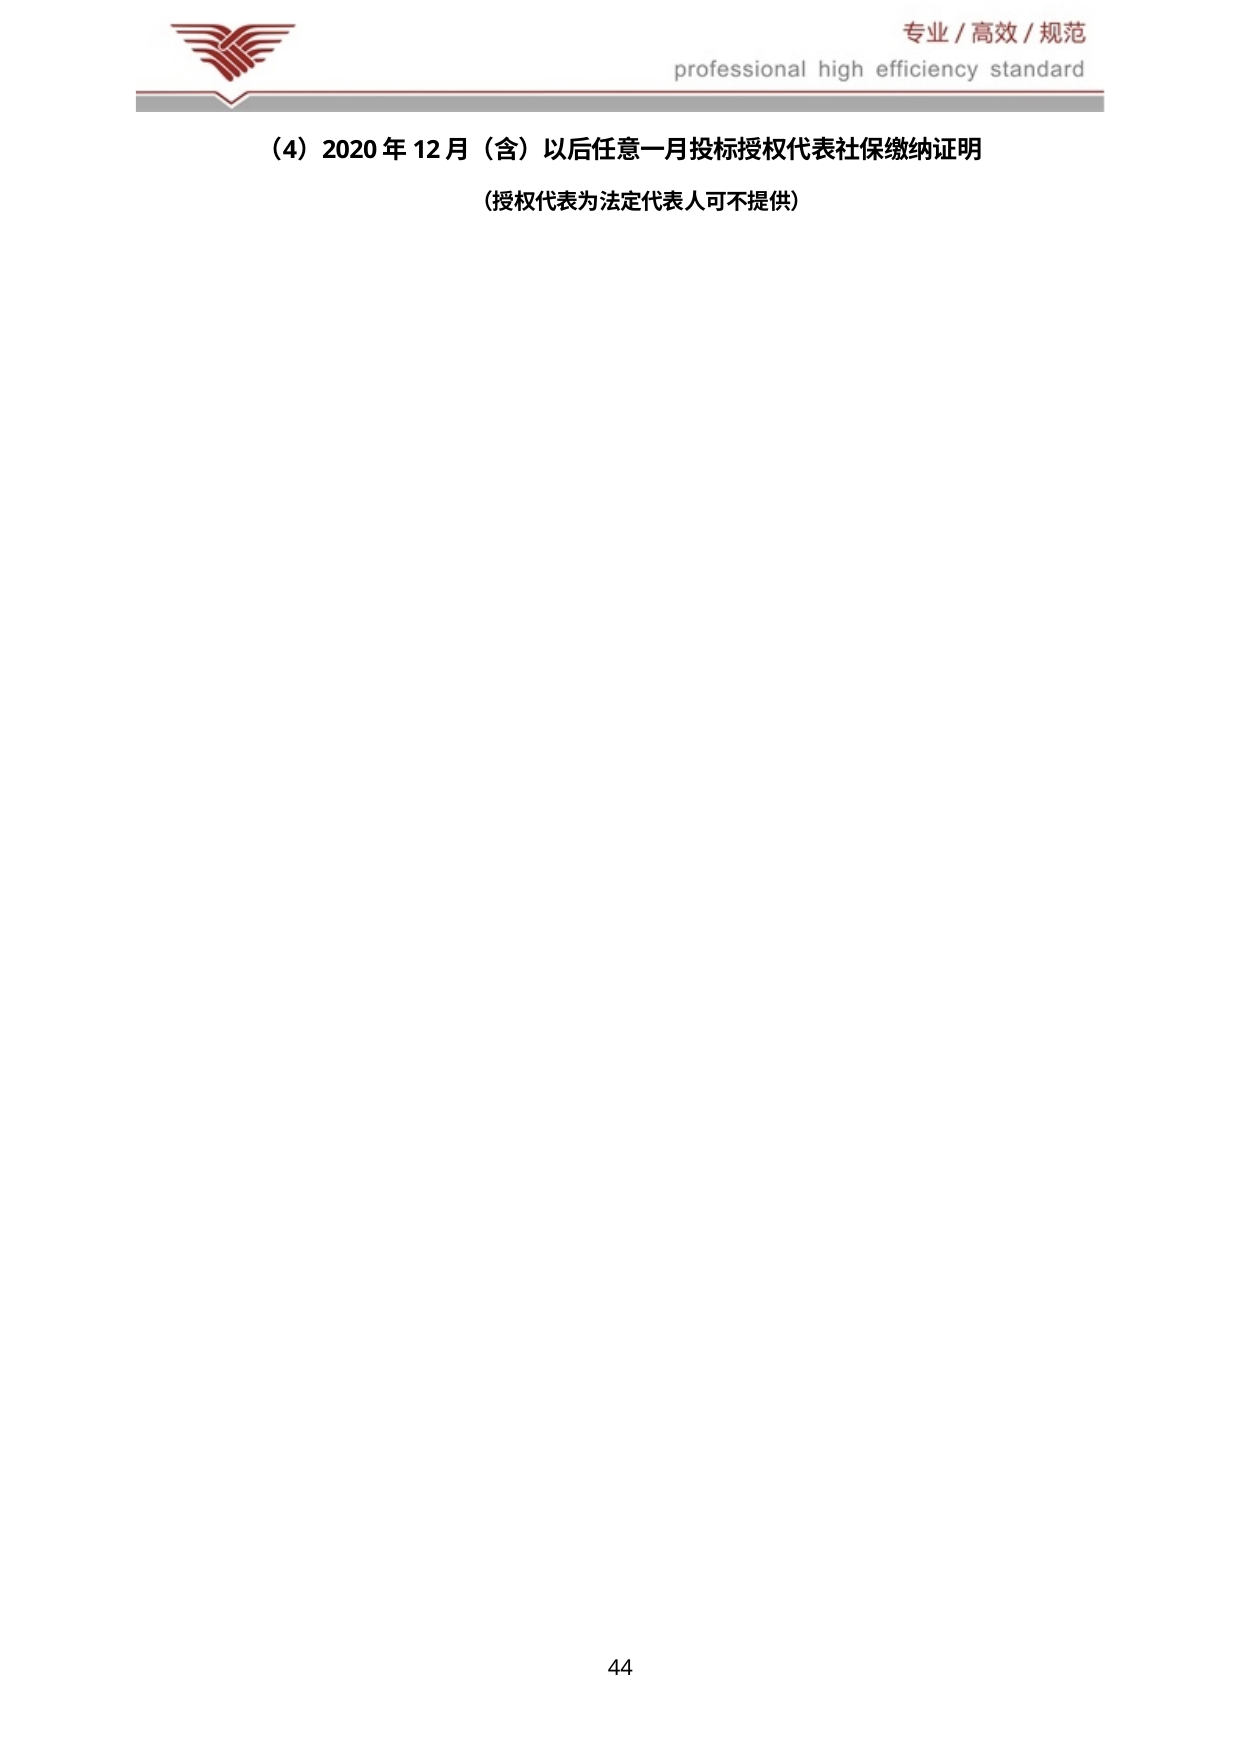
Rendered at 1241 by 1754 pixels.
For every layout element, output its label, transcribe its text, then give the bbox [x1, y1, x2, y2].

picture [135, 0, 1105, 112]
text （授权代表为法定代表人可不提供） [130, 184, 1110, 216]
text （4）2020年12月（含）以后任意一月投标授权代表社保缴纳证明 [130, 130, 1110, 166]
